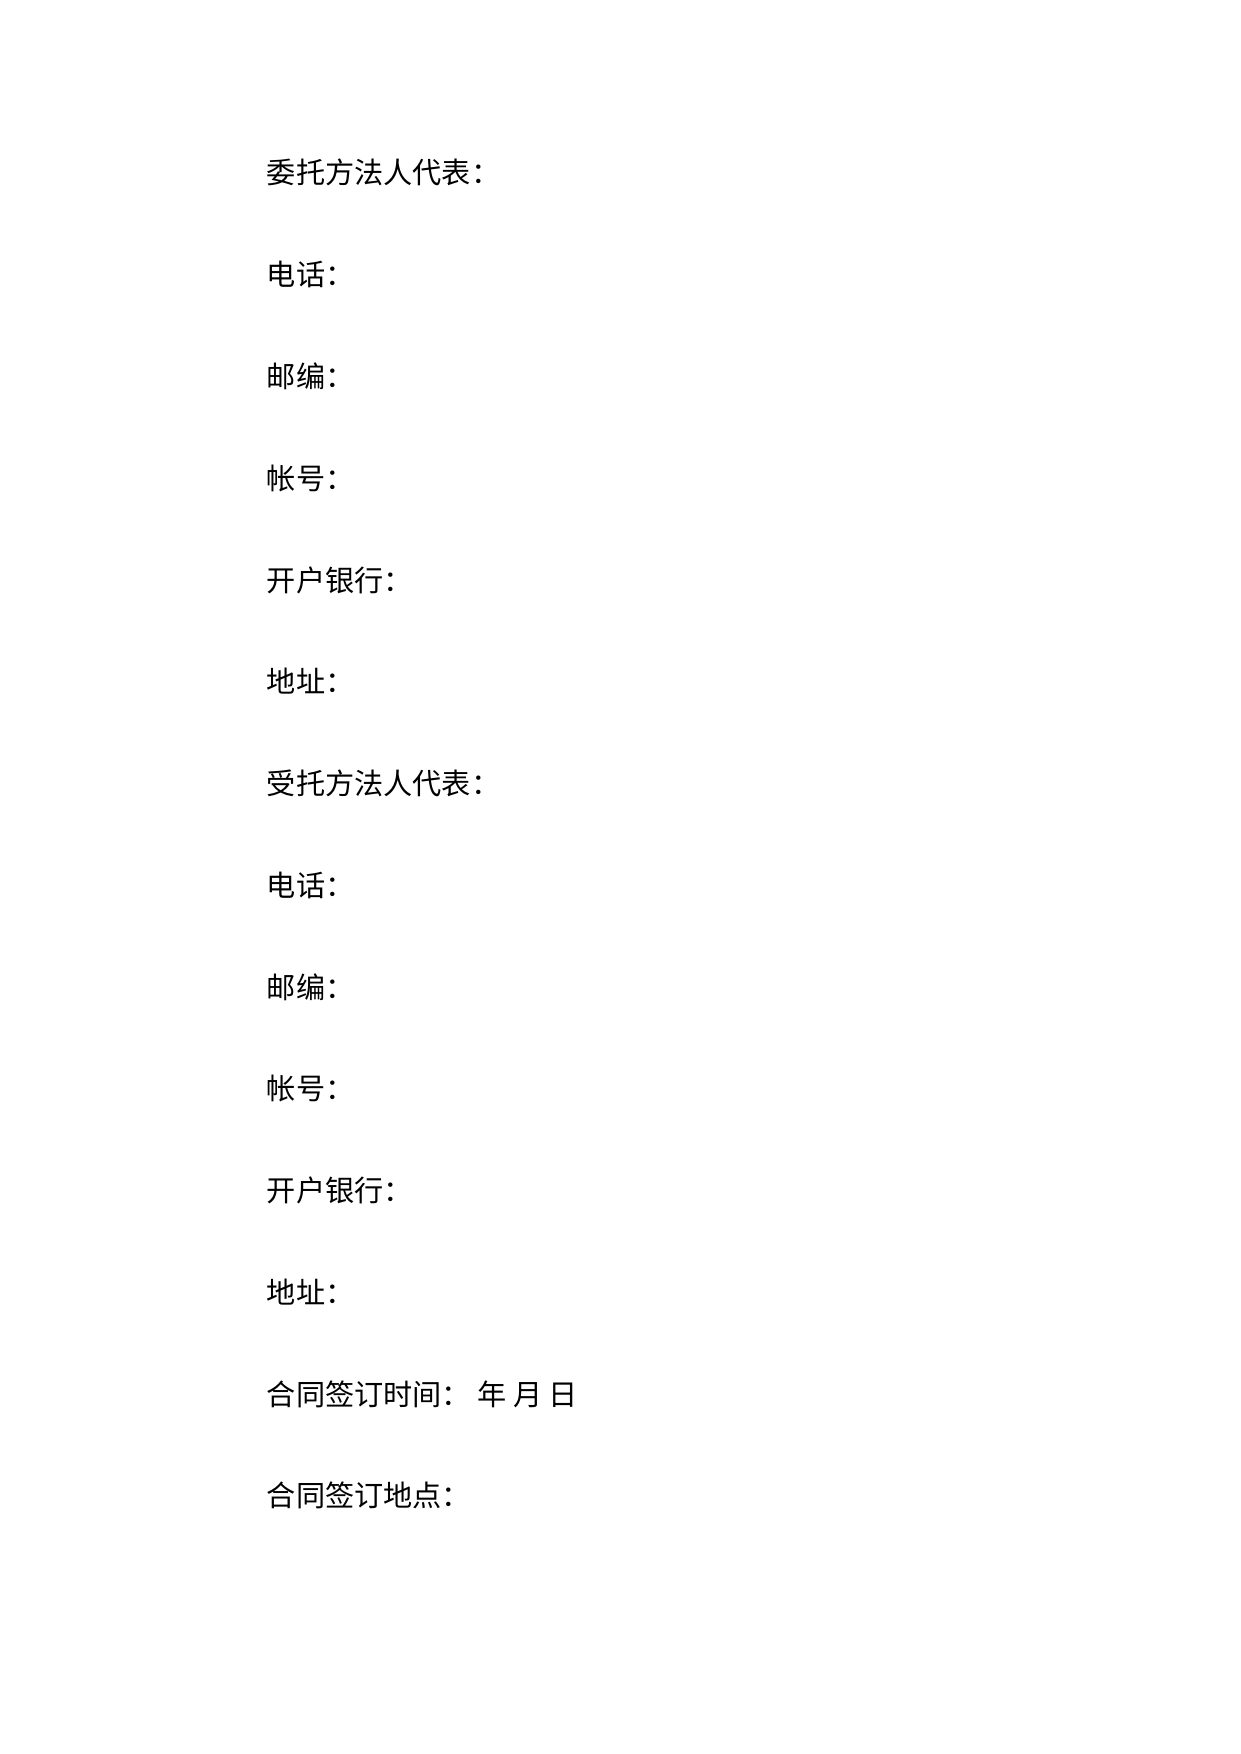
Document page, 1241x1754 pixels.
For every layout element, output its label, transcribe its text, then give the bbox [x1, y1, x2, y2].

text 开户银行： [150, 1168, 1090, 1210]
text 合同签订地点： [150, 1473, 1090, 1515]
text 地址： [150, 1269, 1090, 1312]
text 地址： [150, 659, 1090, 701]
text 邮编： [150, 353, 1090, 396]
text 合同签订时间： 年 月 日 [150, 1371, 1090, 1413]
text 帐号： [150, 1066, 1090, 1108]
text 邮编： [150, 964, 1090, 1006]
text 电话： [150, 252, 1090, 294]
text 开户银行： [150, 557, 1090, 599]
text 受托方法人代表： [150, 761, 1090, 803]
text 委托方法人代表： [150, 150, 1090, 192]
text 帐号： [150, 455, 1090, 498]
text 电话： [150, 862, 1090, 905]
